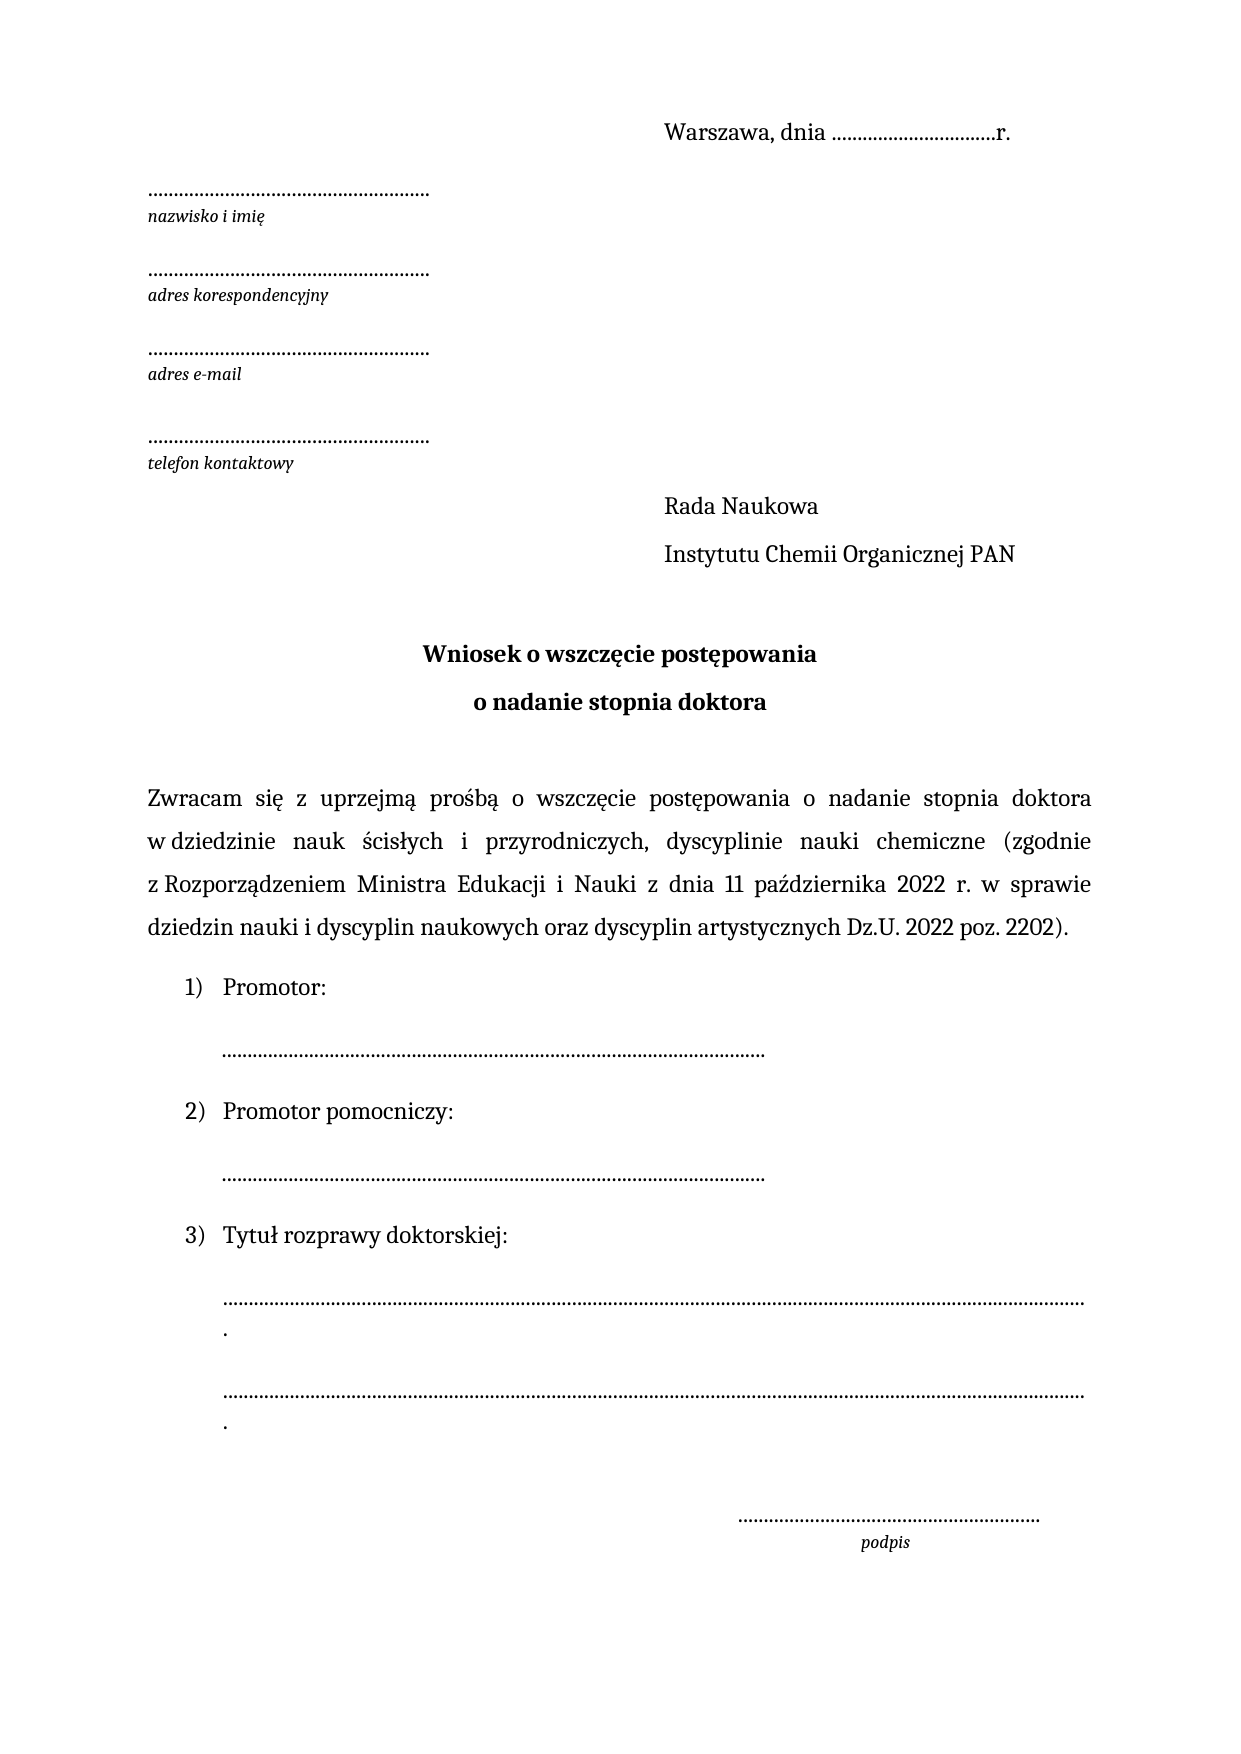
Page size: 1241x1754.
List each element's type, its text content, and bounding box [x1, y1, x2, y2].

list ......................................................................................................................................................................... [223, 1376, 1093, 1436]
text Zwracam się z uprzejmą prośbą o wszczęcie postępowania o nadanie stopnia doktora w dziedzinie nauk ścisłych i przyrodniczych, dyscyplinie nauki chemiczne (zgodnie z Rozporządzeniem Ministra Edukacji i Nauki z dnia 11 października 2022 r. w sprawie dziedzin nauki i dyscyplin naukowych oraz dyscyplin artystycznych Dz.U. 2022 poz. 2202). [148, 783, 1093, 942]
text ....................................................... [148, 421, 1093, 450]
text adres korespondencyjny [148, 284, 1093, 306]
list Promotor: [185, 973, 1093, 1001]
list Warszawa, dnia ................................r. [590, 118, 1093, 147]
text ....................................................... [148, 174, 1093, 203]
text o nadanie stopnia doktora [148, 688, 1093, 717]
text nazwisko i imię [148, 205, 1093, 227]
list ........................................................... [664, 1500, 1093, 1529]
list podpis [811, 1531, 1093, 1553]
list .......................................................................................................... [148, 1159, 1093, 1188]
text telefon kontaktowy [148, 452, 1093, 474]
text ....................................................... [148, 253, 1093, 282]
text Rada Naukowa [590, 492, 1093, 521]
text ....................................................... [148, 333, 1093, 362]
list Promotor pomocniczy: [185, 1097, 1093, 1126]
text Instytutu Chemii Organicznej PAN [590, 540, 1093, 568]
list Tytuł rozprawy doktorskiej: [185, 1221, 1093, 1250]
list .......................................................................................................... [148, 1035, 1093, 1063]
text Wniosek o wszczęcie postępowania [148, 640, 1093, 669]
list ......................................................................................................................................................................... [223, 1283, 1093, 1343]
text adres e-mail [148, 364, 1093, 385]
